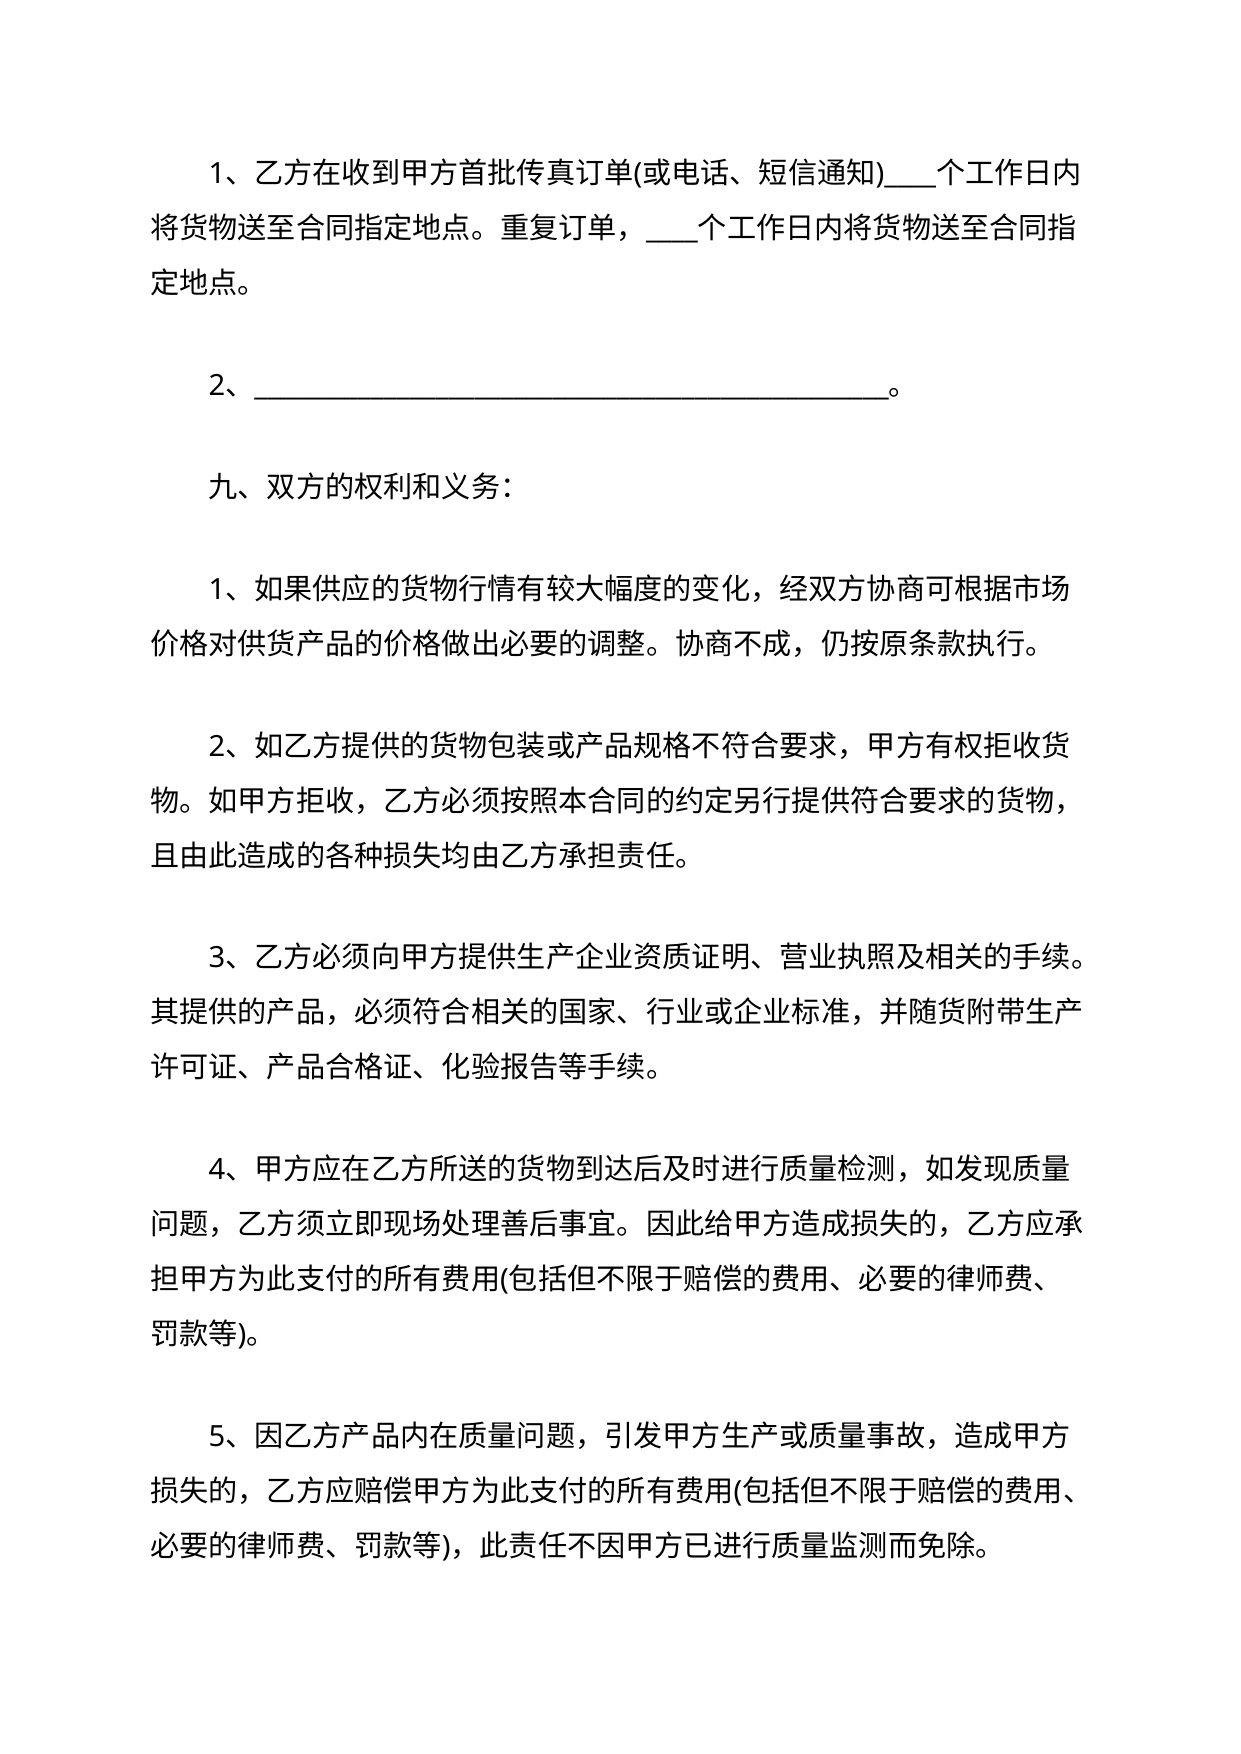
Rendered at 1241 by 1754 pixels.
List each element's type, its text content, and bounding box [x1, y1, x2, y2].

text 九、双方的权利和义务： [150, 464, 1090, 506]
text 5、因乙方产品内在质量问题，引发甲方生产或质量事故，造成甲方损失的，乙方应赔偿甲方为此支付的所有费用(包括但不限于赔偿的费用、必要的律师费、罚款等)，此责任不因甲方已进行质量监测而免除。 [150, 1412, 1090, 1565]
text 1、乙方在收到甲方首批传真订单(或电话、短信通知)____个工作日内将货物送至合同指定地点。重复订单，____个工作日内将货物送至合同指定地点。 [150, 150, 1090, 302]
text 3、乙方必须向甲方提供生产企业资质证明、营业执照及相关的手续。其提供的产品，必须符合相关的国家、行业或企业标准，并随货附带生产许可证、产品合格证、化验报告等手续。 [150, 934, 1090, 1086]
text 2、如乙方提供的货物包装或产品规格不符合要求，甲方有权拒收货物。如甲方拒收，乙方必须按照本合同的约定另行提供符合要求的货物，且由此造成的各种损失均由乙方承担责任。 [150, 722, 1090, 874]
text 2、_________________________________________________。 [150, 362, 1090, 404]
text 1、如果供应的货物行情有较大幅度的变化，经双方协商可根据市场价格对供货产品的价格做出必要的调整。协商不成，仍按原条款执行。 [150, 566, 1090, 663]
text 4、甲方应在乙方所送的货物到达后及时进行质量检测，如发现质量问题，乙方须立即现场处理善后事宜。因此给甲方造成损失的，乙方应承担甲方为此支付的所有费用(包括但不限于赔偿的费用、必要的律师费、罚款等)。 [150, 1146, 1090, 1353]
